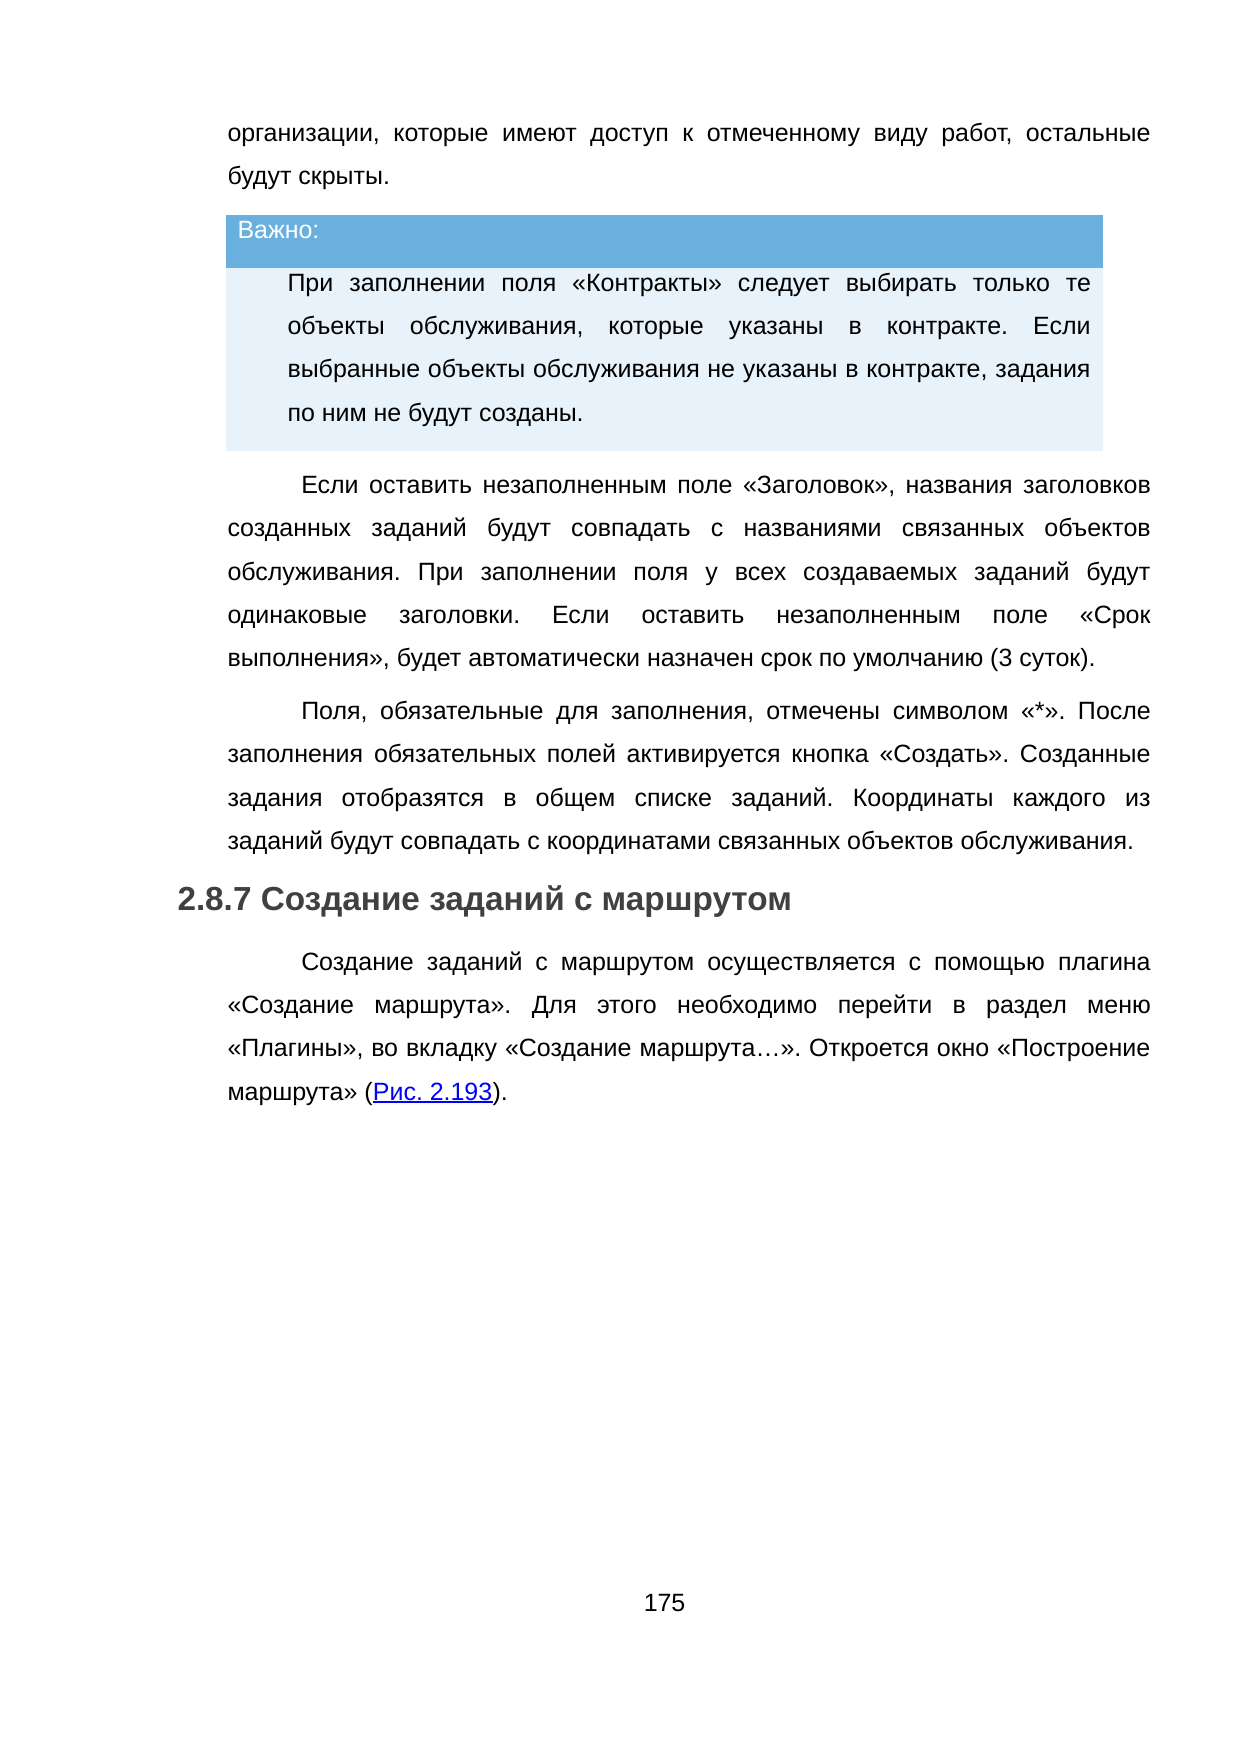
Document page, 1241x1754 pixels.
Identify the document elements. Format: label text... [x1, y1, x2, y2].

table_header Важно: [226, 215, 1103, 268]
subtitle 2.8.7 Создание заданий с маршрутом [177, 879, 1152, 918]
table_cell При заполнении поля «Контракты» следует выбирать только те объекты обслуживания, которые указаны в контракте. Если выбранные объекты обслуживания не указаны в контракте, задания по ним не будут созданы. [226, 268, 1103, 451]
text Создание заданий с маршрутом осуществляется с помощью плагина «Создание маршрута». Для этого необходимо перейти в раздел меню «Плагины», во вкладку «Создание маршрута…». Откроется окно «Построение маршрута» (Рис. 2.193). [227, 947, 1152, 1105]
text Если оставить незаполненным поле «Заголовок», названия заголовков созданных заданий будут совпадать с названиями связанных объектов обслуживания. При заполнении поля у всех создаваемых заданий будут одинаковые заголовки. Если оставить незаполненным поле «Срок выполнения», будет автоматически назначен срок по умолчанию (3 суток). [227, 470, 1152, 671]
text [227, 118, 1152, 190]
text Поля, обязательные для заполнения, отмечены символом «*». После заполнения обязательных полей активируется кнопка «Создать». Созданные задания отобразятся в общем списке заданий. Координаты каждого из заданий будут совпадать с координатами связанных объектов обслуживания. [227, 696, 1152, 854]
